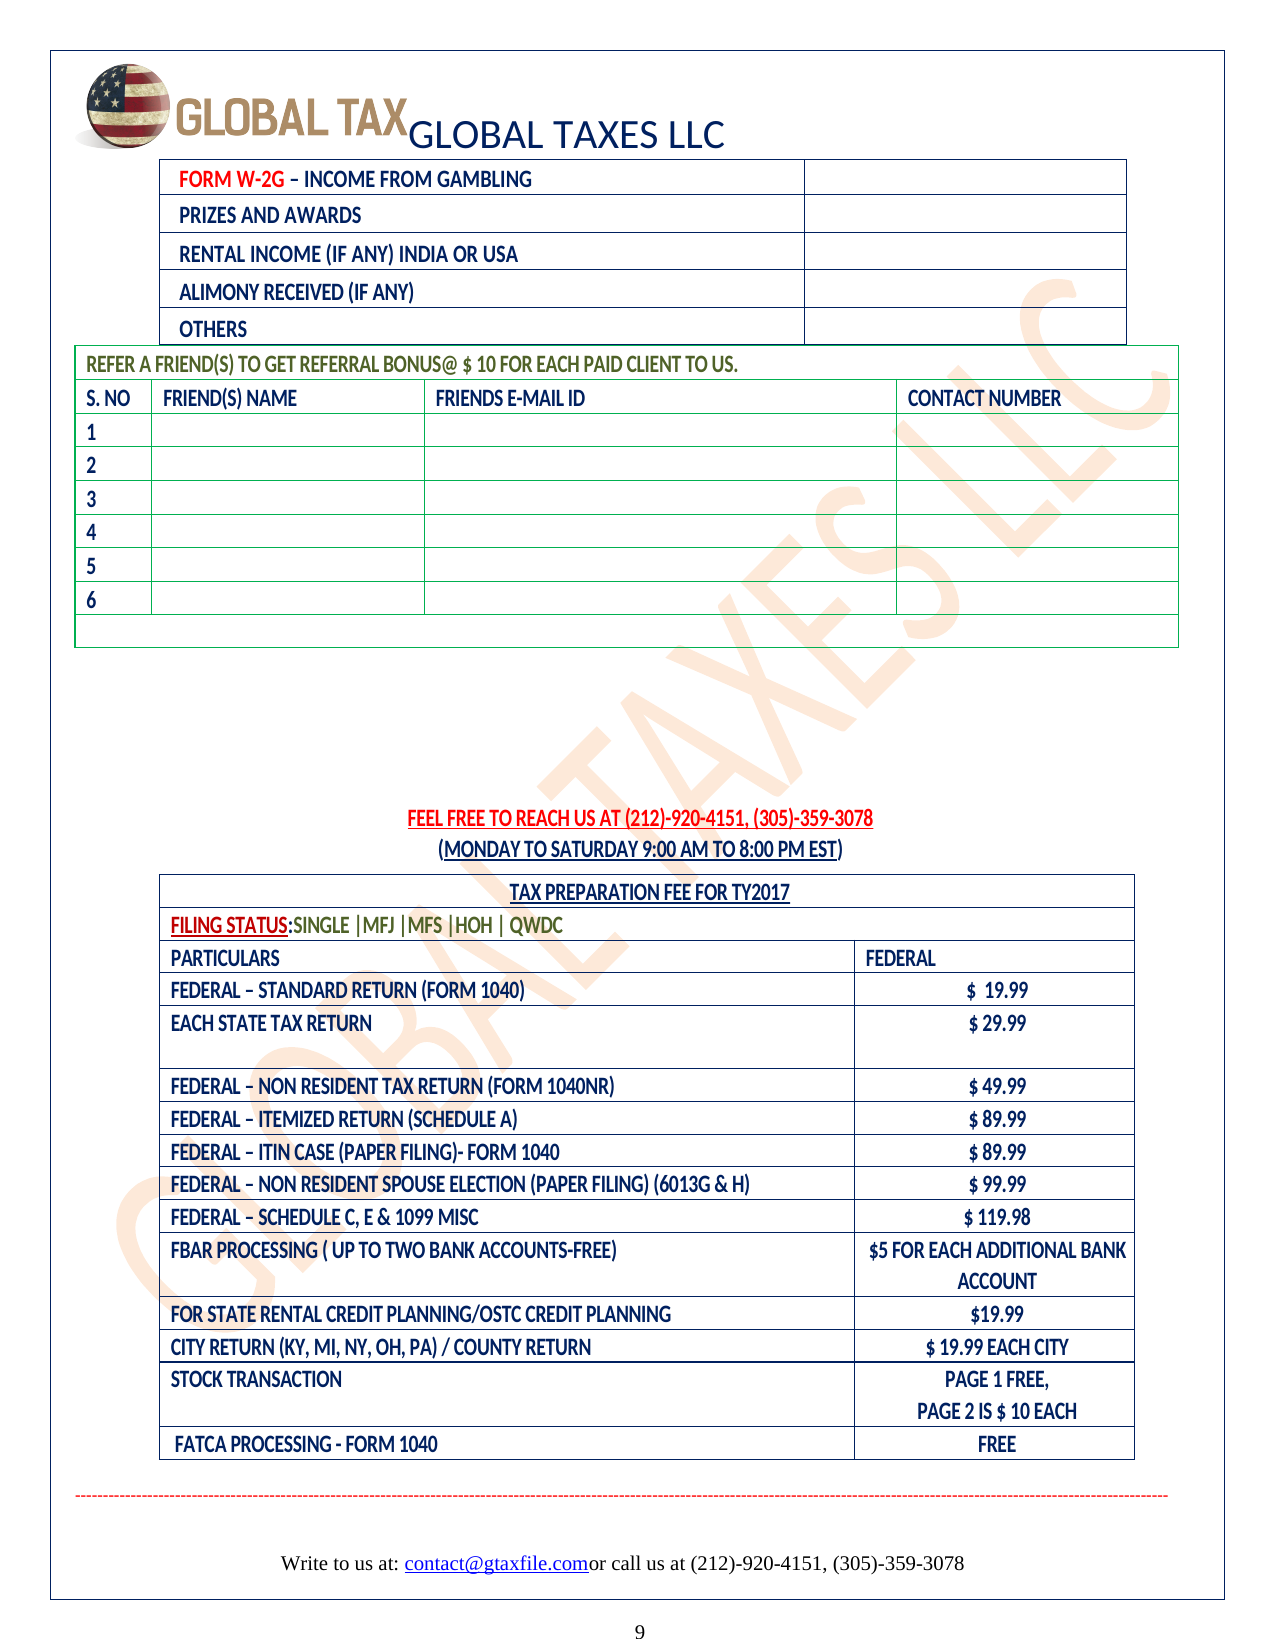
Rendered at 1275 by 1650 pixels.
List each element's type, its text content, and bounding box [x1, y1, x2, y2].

table_cell [425, 414, 896, 446]
table_cell FEDERAL – ITEMIZED RETURN (SCHEDULE A) [160, 1102, 854, 1133]
table_cell STOCK TRANSACTION [160, 1363, 854, 1426]
table_cell CONTACT NUMBER [897, 380, 1178, 412]
table_cell [425, 548, 896, 581]
table_cell FEDERAL – NON RESIDENT TAX RETURN (FORM 1040NR) [160, 1069, 854, 1101]
table_cell [805, 160, 1126, 194]
table_cell [425, 515, 896, 547]
table_cell FEDERAL – NON RESIDENT SPOUSE ELECTION (PAPER FILING) (6013G & H) [160, 1167, 854, 1199]
table_cell CITY RETURN (KY, MI, NY, OH, PA) / COUNTY RETURN [160, 1330, 854, 1361]
table_cell FOR STATE RENTAL CREDIT PLANNING/OSTC CREDIT PLANNING [160, 1297, 854, 1329]
table_cell [425, 582, 896, 614]
table_cell $5 FOR EACH ADDITIONAL BANK ACCOUNT [855, 1233, 1134, 1296]
table_cell $19.99 [855, 1297, 1134, 1329]
table_cell FEDERAL – STANDARD RETURN (FORM 1040) [160, 973, 854, 1005]
table_cell PARTICULARS [160, 941, 854, 972]
table_cell [152, 414, 424, 446]
table_cell [805, 195, 1126, 232]
table_header REFER A FRIEND(S) TO GET REFERRAL BONUS@ $ 10 FOR EACH PAID CLIENT TO US. [76, 346, 1178, 379]
table_cell FRIENDS E-MAIL ID [425, 380, 896, 412]
table_cell FILING STATUS:SINGLE |MFJ |MFS |HOH | QWDC [160, 908, 1134, 939]
table_cell [897, 582, 1178, 614]
table_cell [76, 615, 1178, 647]
table_cell [425, 447, 896, 480]
table_cell [425, 481, 896, 513]
table_header TAX PREPARATION FEE FOR TY2017 [160, 875, 1134, 907]
table_cell $ 29.99 [855, 1006, 1134, 1068]
table_cell FRIEND(S) NAME [152, 380, 424, 412]
table_cell $ 19.99 [855, 973, 1134, 1005]
table_cell [152, 582, 424, 614]
table_cell OTHERS [160, 308, 804, 344]
table_cell FEDERAL – SCHEDULE C, E & 1099 MISC [160, 1200, 854, 1232]
table_cell EACH STATE TAX RETURN [160, 1006, 854, 1068]
table_cell FEDERAL [855, 941, 1134, 972]
table_cell [152, 481, 424, 513]
table_cell FREE [855, 1427, 1134, 1458]
table_cell FEDERAL – ITIN CASE (PAPER FILING)- FORM 1040 [160, 1135, 854, 1166]
text (MONDAY TO SATURDAY 9:00 AM TO 8:00 PM EST) [75, 832, 1206, 864]
table_cell FBAR PROCESSING ( UP TO TWO BANK ACCOUNTS-FREE) [160, 1233, 854, 1296]
table_cell $ 89.99 [855, 1102, 1134, 1133]
text FEEL FREE TO REACH US AT (212)-920-4151, (305)-359-3078 [75, 801, 1206, 832]
table_cell [805, 308, 1126, 344]
table_cell [897, 548, 1178, 581]
table_cell $ 119.98 [855, 1200, 1134, 1232]
table_cell $ 19.99 EACH CITY [855, 1330, 1134, 1361]
table_cell [897, 447, 1178, 480]
table_cell [805, 233, 1126, 269]
table_cell 5 [76, 548, 151, 581]
picture [75, 63, 408, 149]
table_cell 6 [76, 582, 151, 614]
table_cell RENTAL INCOME (IF ANY) INDIA OR USA [160, 233, 804, 269]
table_cell S. NO [76, 380, 151, 412]
table_cell [897, 515, 1178, 547]
table_cell 3 [76, 481, 151, 513]
table_cell [152, 447, 424, 480]
table_cell GAMBLING WINNINGS FORM W-2G – INCOME FROM GAMBLING [160, 160, 804, 194]
table_cell [152, 515, 424, 547]
table_cell 2 [76, 447, 151, 480]
table_cell PRIZES AND AWARDS [160, 195, 804, 232]
table_cell [897, 414, 1178, 446]
table_cell FATCA PROCESSING - FORM 1040 [160, 1427, 854, 1458]
table_cell 4 [76, 515, 151, 547]
table_cell $ 99.99 [855, 1167, 1134, 1199]
table_cell ALIMONY RECEIVED (IF ANY) [160, 270, 804, 307]
table_cell $ 89.99 [855, 1135, 1134, 1166]
table_cell $ 49.99 [855, 1069, 1134, 1101]
table_cell [897, 481, 1178, 513]
table_cell PAGE 1 FREE, PAGE 2 IS $ 10 EACH [855, 1363, 1134, 1426]
table_cell [805, 270, 1126, 307]
table_cell 1 [76, 414, 151, 446]
table_cell [152, 548, 424, 581]
